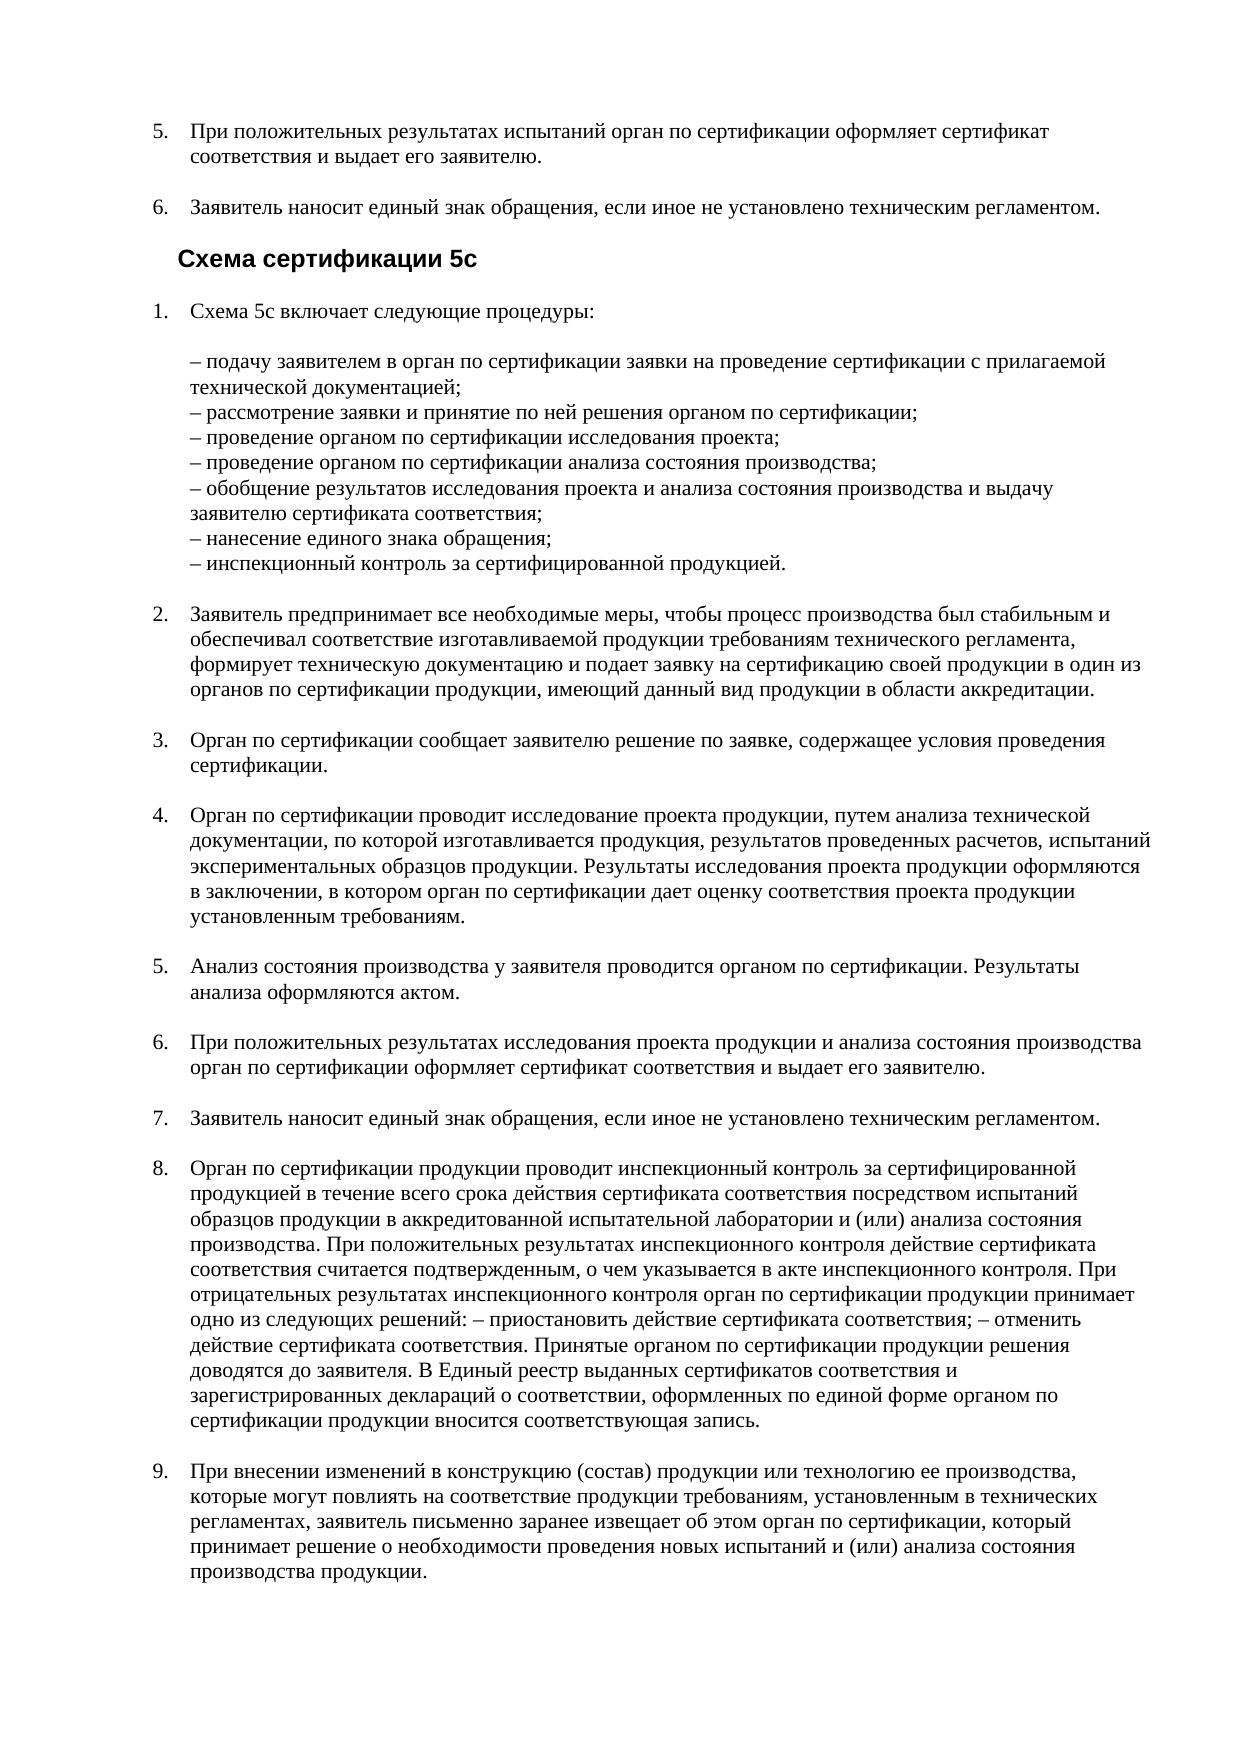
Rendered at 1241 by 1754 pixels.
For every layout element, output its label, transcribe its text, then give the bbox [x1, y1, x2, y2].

list Схема 5с включает следующие процедуры: – подачу заявителем в орган по сертификации заявки на проведение сертификации с прилагаемой технической документацией; – рассмотрение заявки и принятие по ней решения органом по сертификации; – проведение органом по сертификации исследования проекта; – проведение органом по сертификации анализа состояния производства; – обобщение результатов исследования проекта и анализа состояния производства и выдачу заявителю сертификата соответствия; – нанесение единого знака обращения; – инспекционный контроль за сертифицированной продукцией. [152, 298, 1152, 601]
list При положительных результатах испытаний орган по сертификации оформляет сертификат соответствия и выдает его заявителю. [152, 118, 1152, 194]
list Заявитель предпринимает все необходимые меры, чтобы процесс производства был стабильным и обеспечивал соответствие изготавливаемой продукции требованиям технического регламента, формирует техническую документацию и подает заявку на сертификацию своей продукции в один из органов по сертификации продукции, имеющий данный вид продукции в области аккредитации. [152, 601, 1152, 727]
list Заявитель наносит единый знак обращения, если иное не установлено техническим регламентом. [152, 1105, 1152, 1155]
list Анализ состояния производства у заявителя проводится органом по сертификации. Результаты анализа оформляются актом. [152, 953, 1152, 1029]
list При положительных результатах исследования проекта продукции и анализа состояния производства орган по сертификации оформляет сертификат соответствия и выдает его заявителю. [152, 1029, 1152, 1105]
list Орган по сертификации проводит исследование проекта продукции, путем анализа технической документации, по которой изготавливается продукция, результатов проведенных расчетов, испытаний экспериментальных образцов продукции. Результаты исследования проекта продукции оформляются в заключении, в котором орган по сертификации дает оценку соответствия проекта продукции установленным требованиям. [152, 802, 1152, 953]
list Заявитель наносит единый знак обращения, если иное не установлено техническим регламентом. [152, 194, 1152, 219]
text Схема сертификации 5с [177, 219, 1152, 273]
list Орган по сертификации сообщает заявителю решение по заявке, содержащее условия проведения сертификации. [152, 727, 1152, 802]
list При внесении изменений в конструкцию (состав) продукции или технологию ее производства, которые могут повлиять на соответствие продукции требованиям, установленным в технических регламентах, заявитель письменно заранее извещает об этом орган по сертификации, который принимает решение о необходимости проведения новых испытаний и (или) анализа состояния производства продукции. [152, 1458, 1152, 1584]
list Орган по сертификации продукции проводит инспекционный контроль за сертифицированной продукцией в течение всего срока действия сертификата соответствия посредством испытаний образцов продукции в аккредитованной испытательной лаборатории и (или) анализа состояния производства. При положительных результатах инспекционного контроля действие сертификата соответствия считается подтвержденным, о чем указывается в акте инспекционного контроля. При отрицательных результатах инспекционного контроля орган по сертификации продукции принимает одно из следующих решений: – приостановить действие сертификата соответствия; – отменить действие сертификата соответствия. Принятые органом по сертификации продукции решения доводятся до заявителя. В Единый реестр выданных сертификатов соответствия и зарегистрированных деклараций о соответствии, оформленных по единой форме органом по сертификации продукции вносится соответствующая запись. [152, 1155, 1152, 1458]
